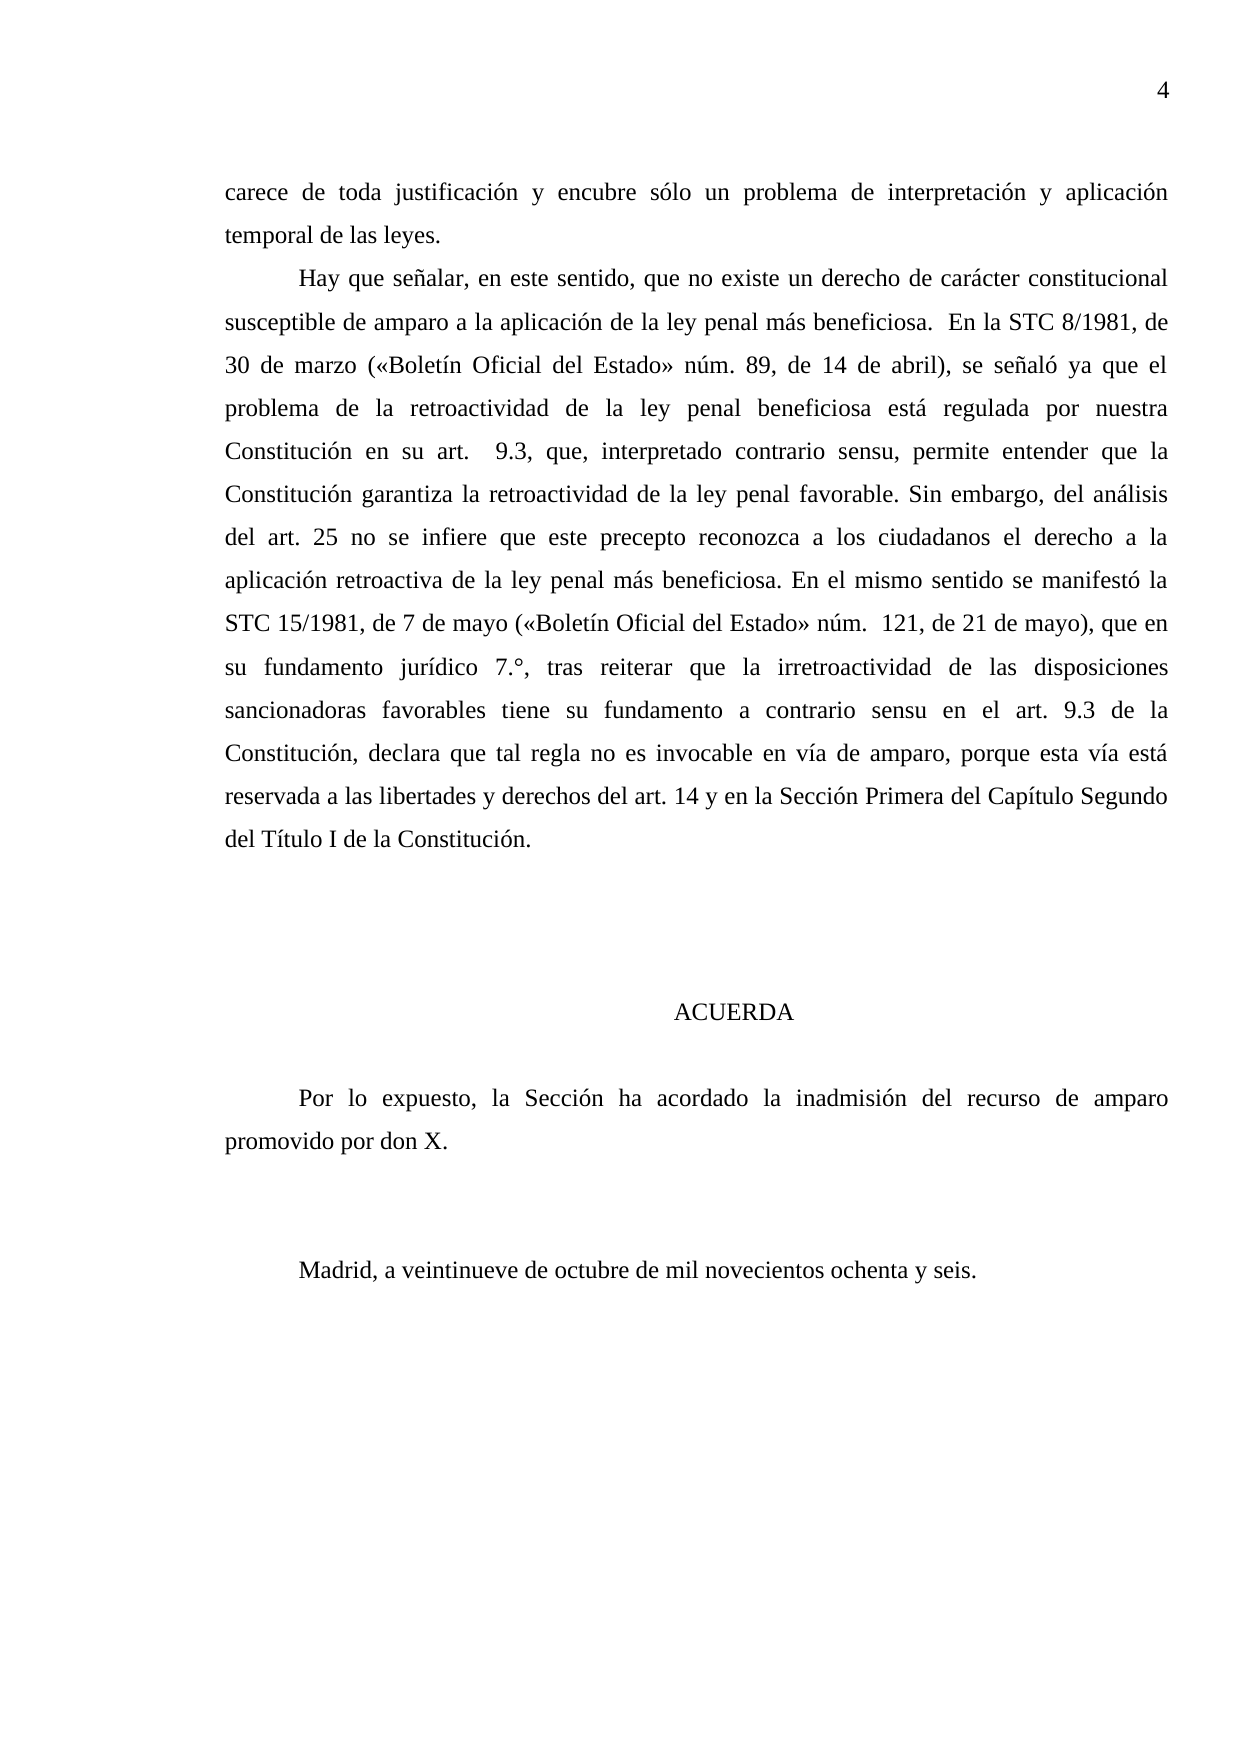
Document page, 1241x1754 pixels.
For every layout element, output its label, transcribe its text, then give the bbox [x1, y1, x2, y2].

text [224, 177, 1169, 249]
text Hay que señalar, en este sentido, que no existe un derecho de carácter constitucional susceptible de amparo a la aplicación de la ley penal más beneficiosa. En la STC 8/1981, de 30 de marzo («Boletín Oficial del Estado» núm. 89, de 14 de abril), se señaló ya que el problema de la retroactividad de la ley penal beneficiosa está regulada por nuestra Constitución en su art. 9.3, que, interpretado contrario sensu, permite entender que la Constitución garantiza la retroactividad de la ley penal favorable. Sin embargo, del análisis del art. 25 no se infiere que este precepto reconozca a los ciudadanos el derecho a la aplicación retroactiva de la ley penal más beneficiosa. En el mismo sentido se manifestó la STC 15/1981, de 7 de mayo («Boletín Oficial del Estado» núm. 121, de 21 de mayo), que en su fundamento jurídico 7.°, tras reiterar que la irretroactividad de las disposiciones sancionadoras favorables tiene su fundamento a contrario sensu en el art. 9.3 de la Constitución, declara que tal regla no es invocable en vía de amparo, porque esta vía está reservada a las libertades y derechos del art. 14 y en la Sección Primera del Capítulo Segundo del Título I de la Constitución. [224, 263, 1169, 853]
text Por lo expuesto, la Sección ha acordado la inadmisión del recurso de amparo promovido por don X. [224, 1083, 1169, 1155]
text ACUERDA [224, 997, 1169, 1025]
text Madrid, a veintinueve de octubre de mil novecientos ochenta y seis. [224, 1255, 1169, 1284]
